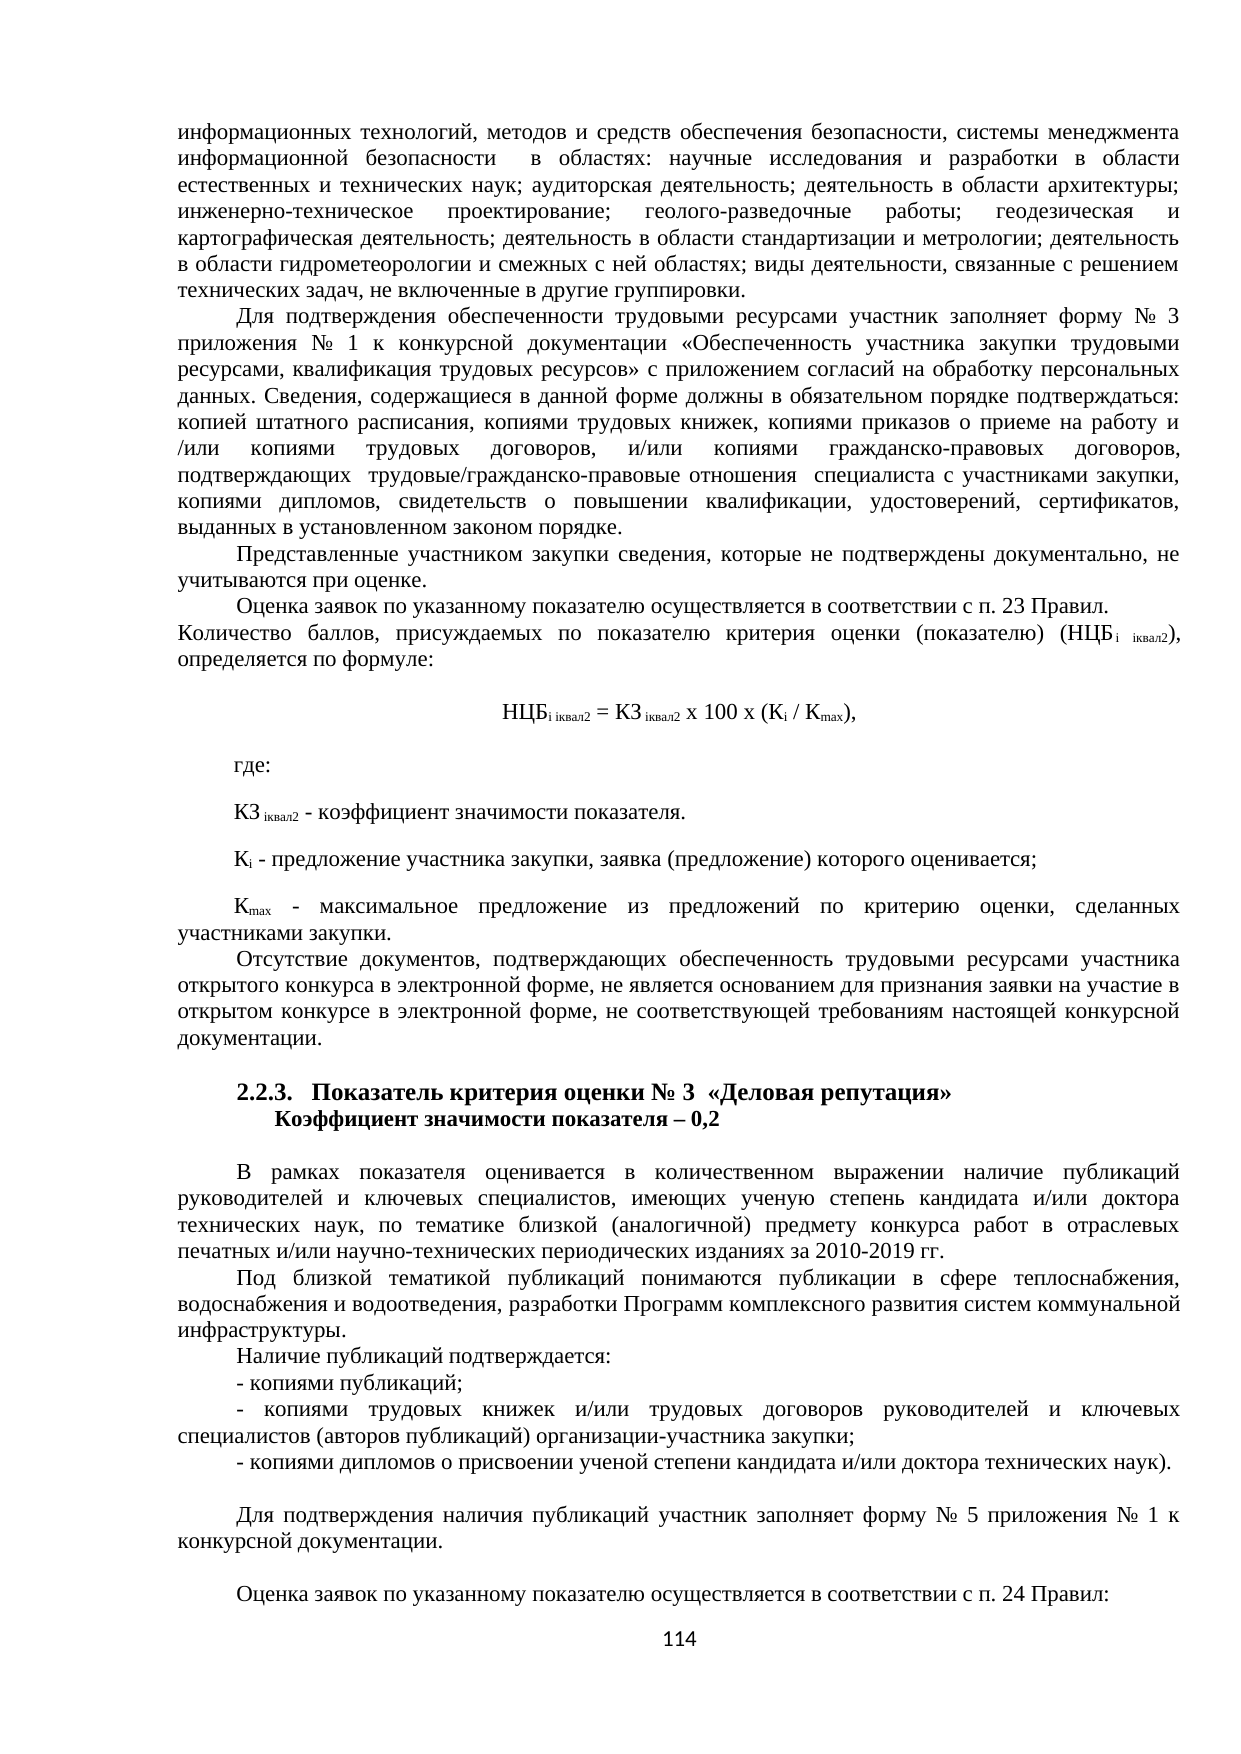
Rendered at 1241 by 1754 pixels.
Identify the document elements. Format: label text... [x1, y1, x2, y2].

text Для подтверждения обеспеченности трудовыми ресурсами участник заполняет форму № 3 приложения № 1 к конкурсной документации «Обеспеченность участника закупки трудовыми ресурсами, квалификация трудовых ресурсов» с приложением согласий на обработку персональных данных. Сведения, содержащиеся в данной форме должны в обязательном порядке подтверждаться: копией штатного расписания, копиями трудовых книжек, копиями приказов о приеме на работу и /или копиями трудовых договоров, и/или копиями гражданско-правовых договоров, подтверждающих трудовые/гражданско-правовые отношения специалиста с участниками закупки, копиями дипломов, свидетельств о повышении квалификации, удостоверений, сертификатов, выданных в установленном законом порядке. [177, 303, 1181, 540]
text Оценка заявок по указанному показателю осуществляется в соответствии с п. 23 Правил. [177, 592, 1181, 619]
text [177, 118, 1181, 303]
text Коэффициент значимости показателя – 0,2 [177, 1105, 1181, 1132]
text - копиями дипломов о присвоении ученой степени кандидата и/или доктора технических наук). [177, 1448, 1181, 1474]
text Кi - предложение участника закупки, заявка (предложение) которого оценивается; [177, 845, 1181, 871]
text Под близкой тематикой публикаций понимаются публикации в сфере теплоснабжения, водоснабжения и водоотведения, разработки Программ комплексного развития систем коммунальной инфраструктуры. [177, 1263, 1181, 1343]
list Показатель критерия оценки № 3 «Деловая репутация» [236, 1077, 1181, 1105]
text - копиями трудовых книжек и/или трудовых договоров руководителей и ключевых специалистов (авторов публикаций) организации-участника закупки; [177, 1395, 1181, 1448]
text Отсутствие документов, подтверждающих обеспеченность трудовыми ресурсами участника открытого конкурса в электронной форме, не является основанием для признания заявки на участие в открытом конкурсе в электронной форме, не соответствующей требованиям настоящей конкурсной документации. [177, 945, 1181, 1050]
text Для подтверждения наличия публикаций участник заполняет форму № 5 приложения № 1 к конкурсной документации. [177, 1501, 1181, 1553]
text - копиями публикаций; [177, 1369, 1181, 1395]
text В рамках показателя оценивается в количественном выражении наличие публикаций руководителей и ключевых специалистов, имеющих ученую степень кандидата и/или доктора технических наук, по тематике близкой (аналогичной) предмету конкурса работ в отраслевых печатных и/или научно-технических периодических изданиях за 2010-2019 гг. [177, 1158, 1181, 1263]
text Кmax - максимальное предложение из предложений по критерию оценки, сделанных участниками закупки. [177, 892, 1181, 945]
text Количество баллов, присуждаемых по показателю критерия оценки (показателю) (НЦБi iквал2), определяется по формуле: [177, 619, 1181, 672]
text Оценка заявок по указанному показателю осуществляется в соответствии с п. 24 Правил: [177, 1580, 1181, 1606]
text КЗ iквал2 - коэффициент значимости показателя. [177, 798, 1181, 824]
text НЦБi iквал2 = КЗ iквал2 x 100 x (Кi / Кmax), [177, 698, 1181, 724]
text Наличие публикаций подтверждается: [177, 1343, 1181, 1369]
text где: [177, 751, 1181, 777]
text Представленные участником закупки сведения, которые не подтверждены документально, не учитываются при оценке. [177, 540, 1181, 592]
